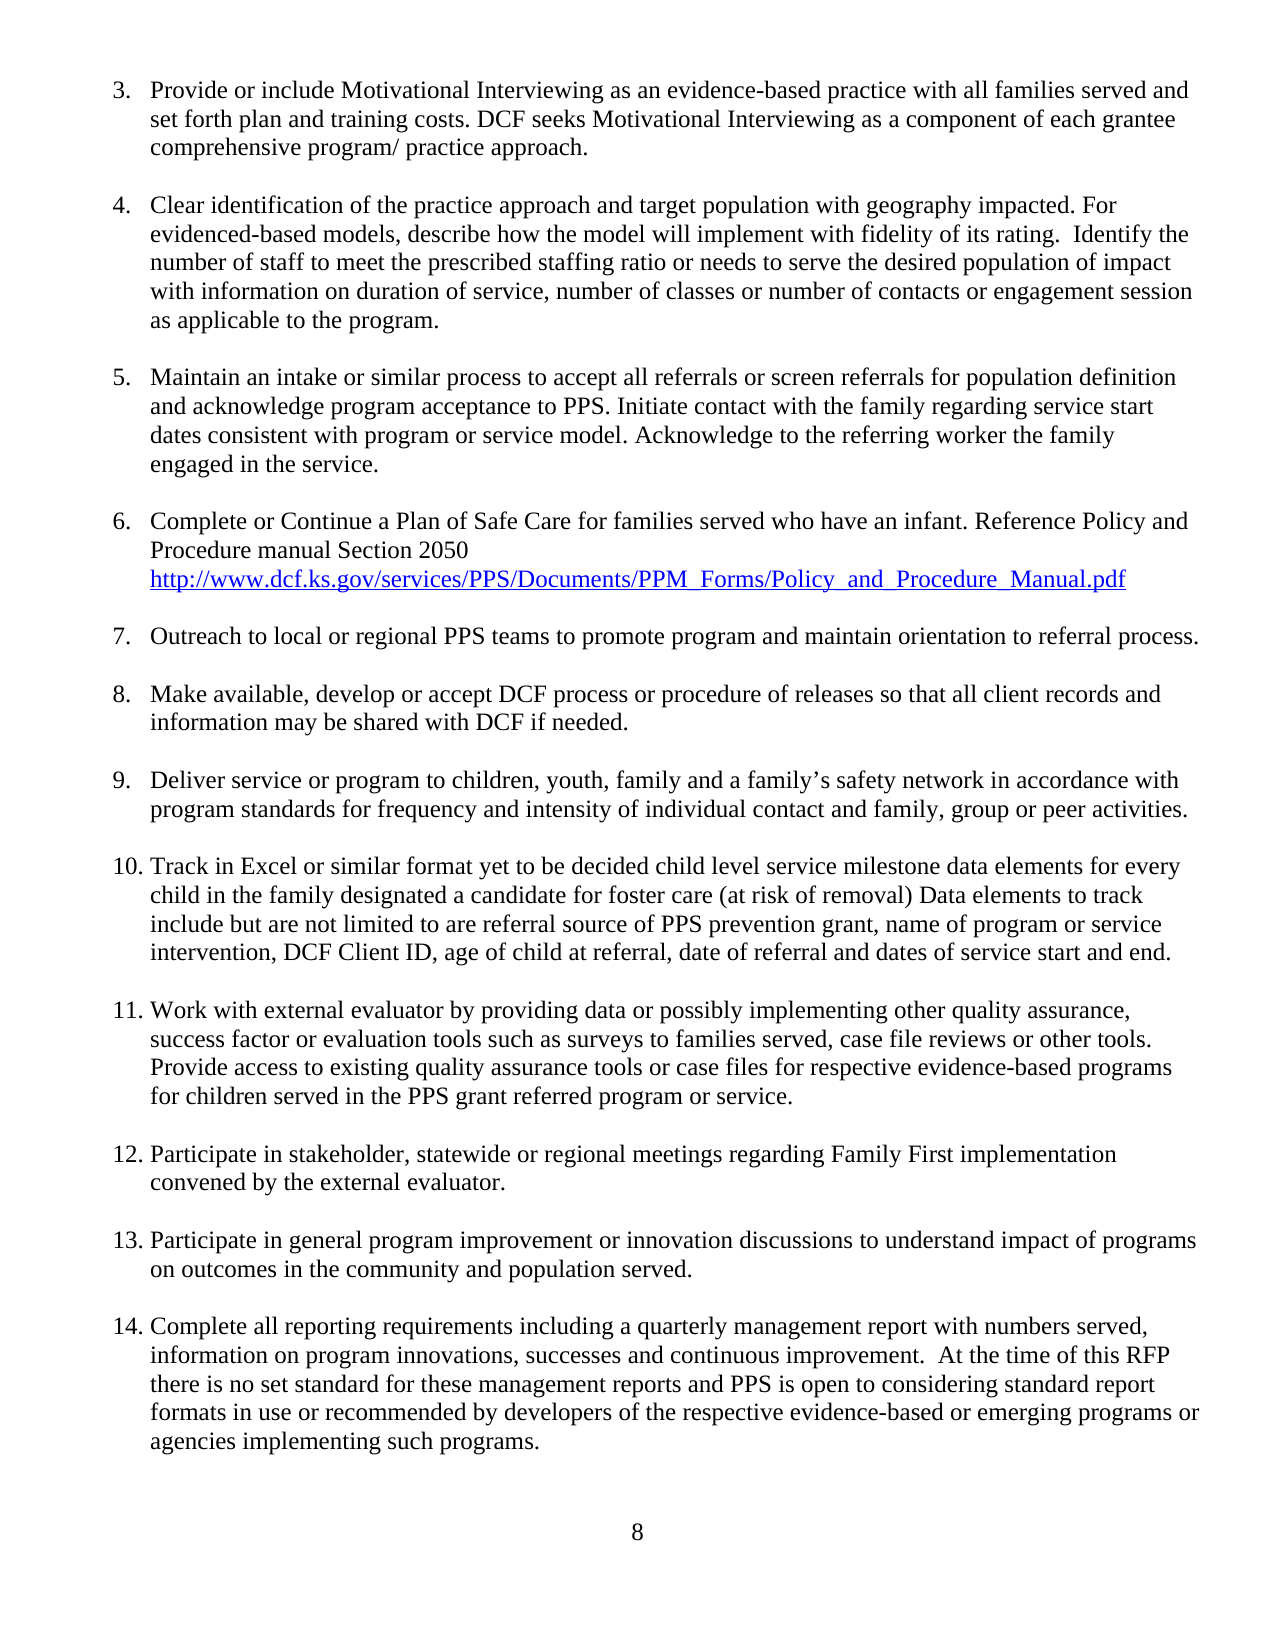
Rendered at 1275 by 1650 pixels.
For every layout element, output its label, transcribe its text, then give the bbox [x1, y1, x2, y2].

list Provide or include Motivational Interviewing as an evidence-based practice with all families served and set forth plan and training costs. DCF seeks Motivational Interviewing as a component of each grantee comprehensive program/ practice approach. [112, 75, 1200, 161]
list Participate in stakeholder, statewide or regional meetings regarding Family First implementation convened by the external evaluator. [112, 1139, 1200, 1196]
list Deliver service or program to children, youth, family and a family’s safety network in accordance with program standards for frequency and intensity of individual contact and family, group or peer activities. [112, 765, 1200, 822]
list Complete or Continue a Plan of Safe Care for families served who have an infant. Reference Policy and Procedure manual Section 2050 http://www.dcf.ks.gov/services/PPS/Documents/PPM_Forms/Policy_and_Procedure_Manual.pdf [112, 506, 1200, 592]
list Participate in general program improvement or innovation discussions to understand impact of programs on outcomes in the community and population served. [112, 1225, 1200, 1282]
list Clear identification of the practice approach and target population with geography impacted. For evidenced-based models, describe how the model will implement with fidelity of its rating. Identify the number of staff to meet the prescribed staffing ratio or needs to serve the desired population of impact with information on duration of service, number of classes or number of contacts or engagement session as applicable to the program. [112, 190, 1200, 334]
list Maintain an intake or similar process to accept all referrals or screen referrals for population definition and acknowledge program acceptance to PPS. Initiate contact with the family regarding service start dates consistent with program or service model. Acknowledge to the referring worker the family engaged in the service. [112, 362, 1200, 477]
list Outreach to local or regional PPS teams to promote program and maintain orientation to referral process. [112, 621, 1200, 650]
list Complete all reporting requirements including a quarterly management report with numbers served, information on program innovations, successes and continuous improvement. At the time of this RFP there is no set standard for these management reports and PPS is open to considering standard report formats in use or recommended by developers of the respective evidence-based or emerging programs or agencies implementing such programs. [112, 1311, 1200, 1455]
list Work with external evaluator by providing data or possibly implementing other quality assurance, success factor or evaluation tools such as surveys to families served, case file reviews or other tools. Provide access to existing quality assurance tools or case files for respective evidence-based programs for children served in the PPS grant referred program or service. [112, 995, 1200, 1110]
list Track in Excel or similar format yet to be decided child level service milestone data elements for every child in the family designated a candidate for foster care (at risk of removal) Data elements to track include but are not limited to are referral source of PPS prevention grant, name of program or service intervention, DCF Client ID, age of child at referral, date of referral and dates of service start and end. [112, 851, 1200, 966]
list Make available, develop or accept DCF process or procedure of releases so that all client records and information may be shared with DCF if needed. [112, 679, 1200, 736]
